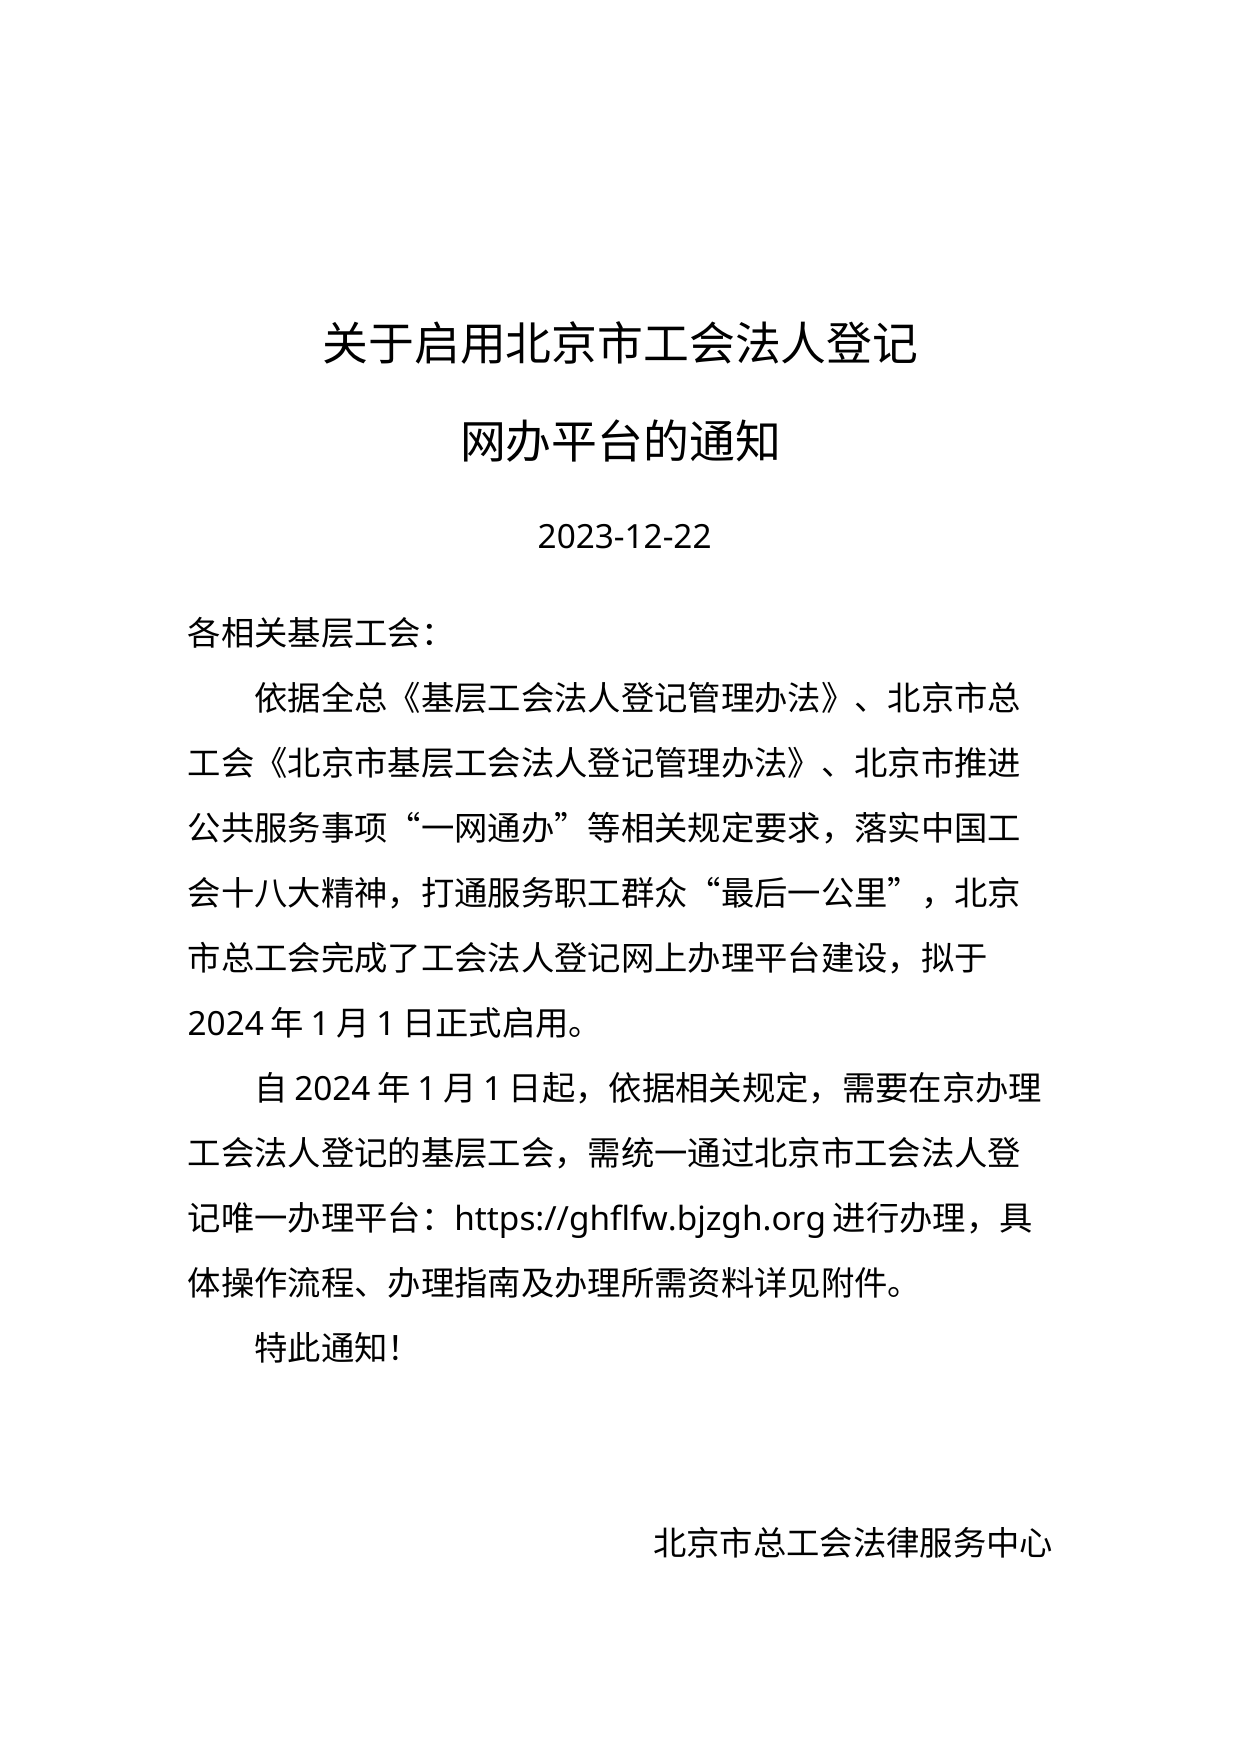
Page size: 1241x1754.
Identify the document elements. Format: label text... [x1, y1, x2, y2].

text 依据全总《基层工会法人登记管理办法》、北京市总工会《北京市基层工会法人登记管理办法》、北京市推进公共服务事项“一网通办”等相关规定要求，落实中国工会十八大精神，打通服务职工群众“最后一公里”，北京市总工会完成了工会法人登记网上办理平台建设，拟于2024年1月1日正式启用。 [187, 664, 1053, 1054]
text 北京市总工会法律服务中心 [187, 1509, 1053, 1574]
text 各相关基层工会： [187, 599, 1053, 664]
text 自2024年1月1日起，依据相关规定，需要在京办理工会法人登记的基层工会，需统一通过北京市工会法人登记唯一办理平台：https://ghflfw.bjzgh.org进行办理，具体操作流程、办理指南及办理所需资料详见附件。 [187, 1054, 1053, 1314]
text 2023-12-22 [187, 503, 1053, 568]
text 特此通知！ [187, 1314, 1053, 1379]
text 关于启用北京市工会法人登记 网办平台的通知 [187, 292, 1053, 487]
